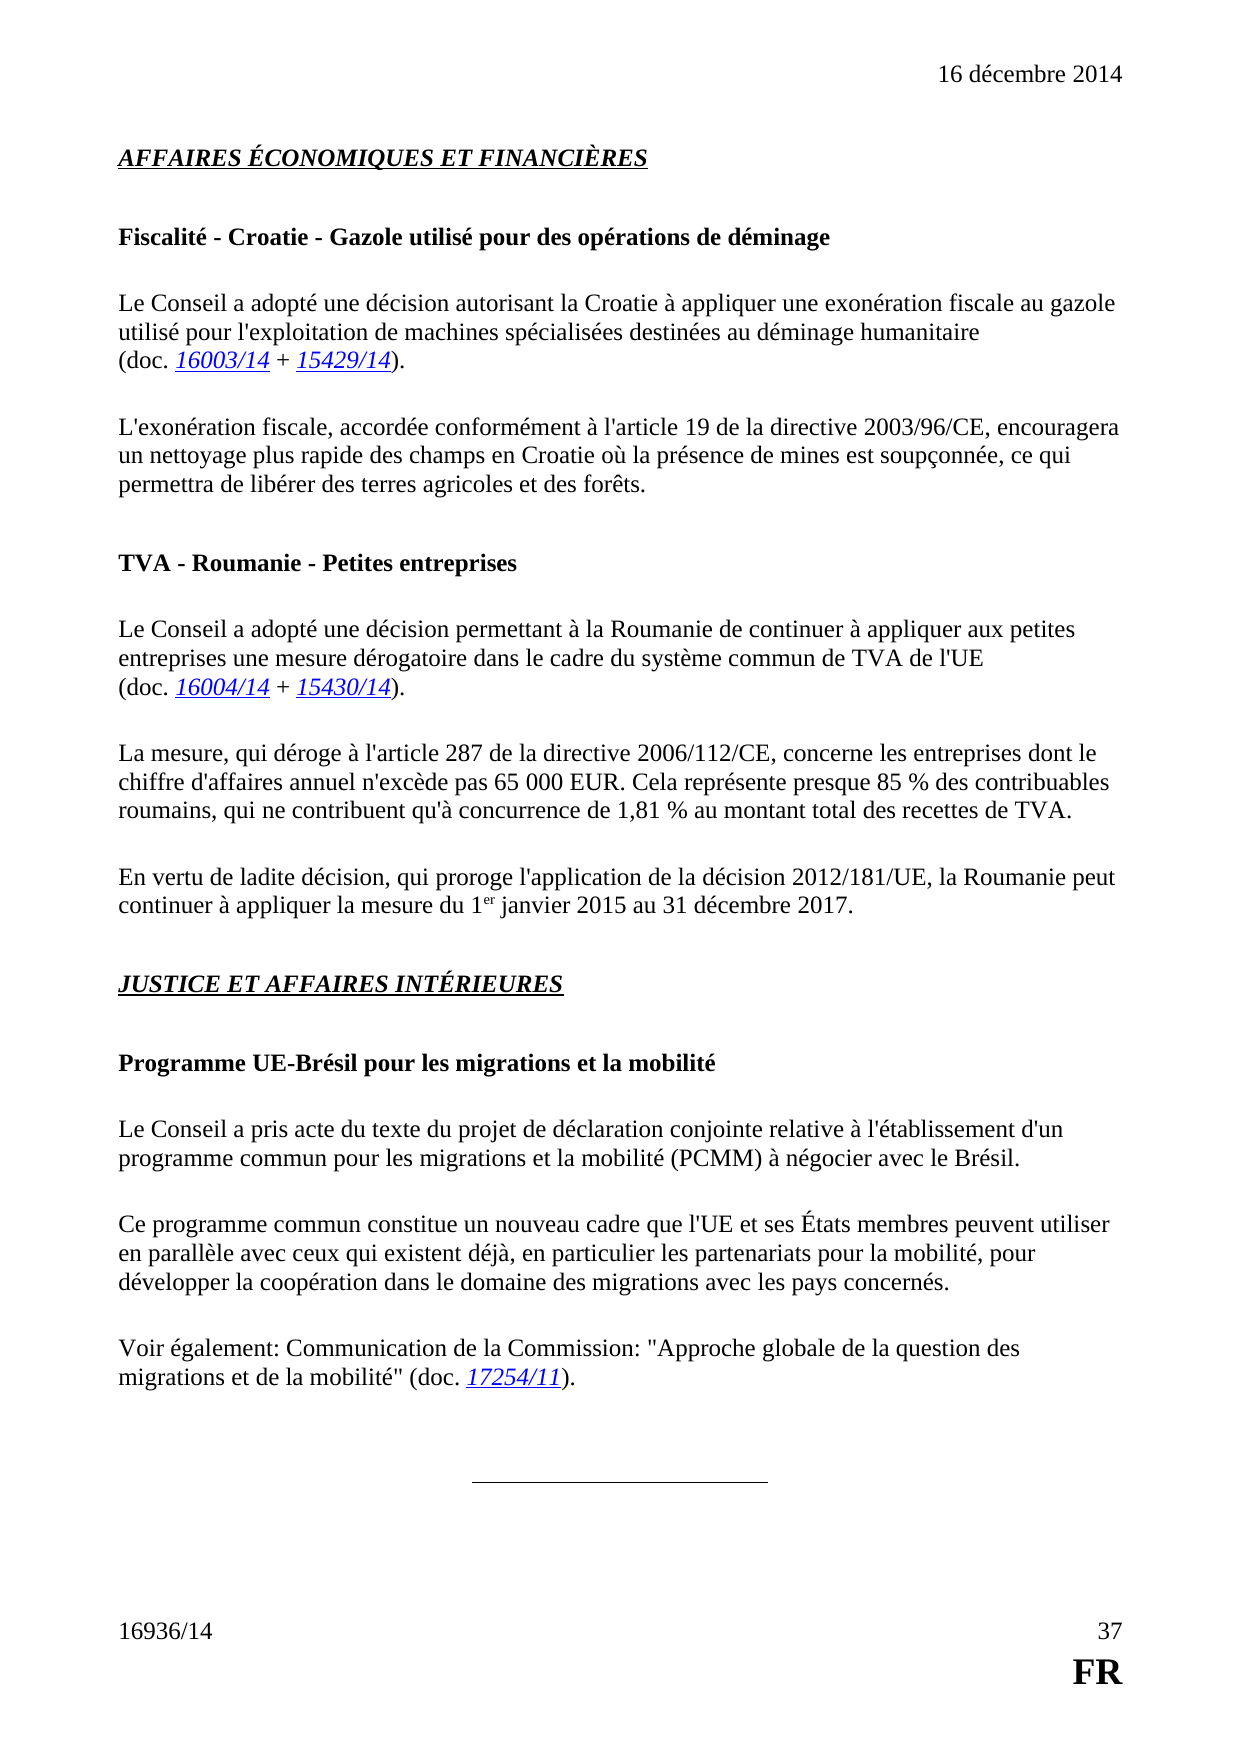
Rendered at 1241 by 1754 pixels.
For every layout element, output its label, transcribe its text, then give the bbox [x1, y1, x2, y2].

text Le Conseil a pris acte du texte du projet de déclaration conjointe relative à l'établissement d'un programme commun pour les migrations et la mobilité (PCMM) à négocier avec le Brésil. [118, 1114, 1122, 1172]
text Le Conseil a adopté une décision permettant à la Roumanie de continuer à appliquer aux petites entreprises une mesure dérogatoire dans le cadre du système commun de TVA de l'UE (doc. 16004/14 + 15430/14). [118, 614, 1122, 701]
text Voir également: Communication de la Commission: "Approche globale de la question des migrations et de la mobilité" (doc. 17254/11). [118, 1333, 1122, 1391]
text Fiscalité - Croatie - Gazole utilisé pour des opérations de déminage [118, 222, 1122, 251]
text La mesure, qui déroge à l'article 287 de la directive 2006/112/CE, concerne les entreprises dont le chiffre d'affaires annuel n'excède pas 65 000 EUR. Cela représente presque 85 % des contribuables roumains, qui ne contribuent qu'à concurrence de 1,81 % au montant total des recettes de TVA. [118, 738, 1122, 824]
text Ce programme commun constitue un nouveau cadre que l'UE et ses États membres peuvent utiliser en parallèle avec ceux qui existent déjà, en particulier les partenariats pour la mobilité, pour développer la coopération dans le domaine des migrations avec les pays concernés. [118, 1209, 1122, 1296]
text L'exonération fiscale, accordée conformément à l'article 19 de la directive 2003/96/CE, encouragera un nettoyage plus rapide des champs en Croatie où la présence de mines est soupçonnée, ce qui permettra de libérer des terres agricoles et des forêts. [118, 412, 1122, 498]
text JUSTICE ET AFFAIRES INTÉRIEURES [118, 969, 1122, 998]
text Programme UE-Brésil pour les migrations et la mobilité [118, 1048, 1122, 1077]
text Le Conseil a adopté une décision autorisant la Croatie à appliquer une exonération fiscale au gazole utilisé pour l'exploitation de machines spécialisées destinées au déminage humanitaire (doc. 16003/14 + 15429/14). [118, 288, 1122, 374]
text AFFAIRES ÉCONOMIQUES ET FINANCIÈRES [118, 143, 1122, 172]
text En vertu de ladite décision, qui proroge l'application de la décision 2012/181/UE, la Roumanie peut continuer à appliquer la mesure du 1er janvier 2015 au 31 décembre 2017. [118, 862, 1122, 919]
text TVA - Roumanie - Petites entreprises [118, 548, 1122, 577]
